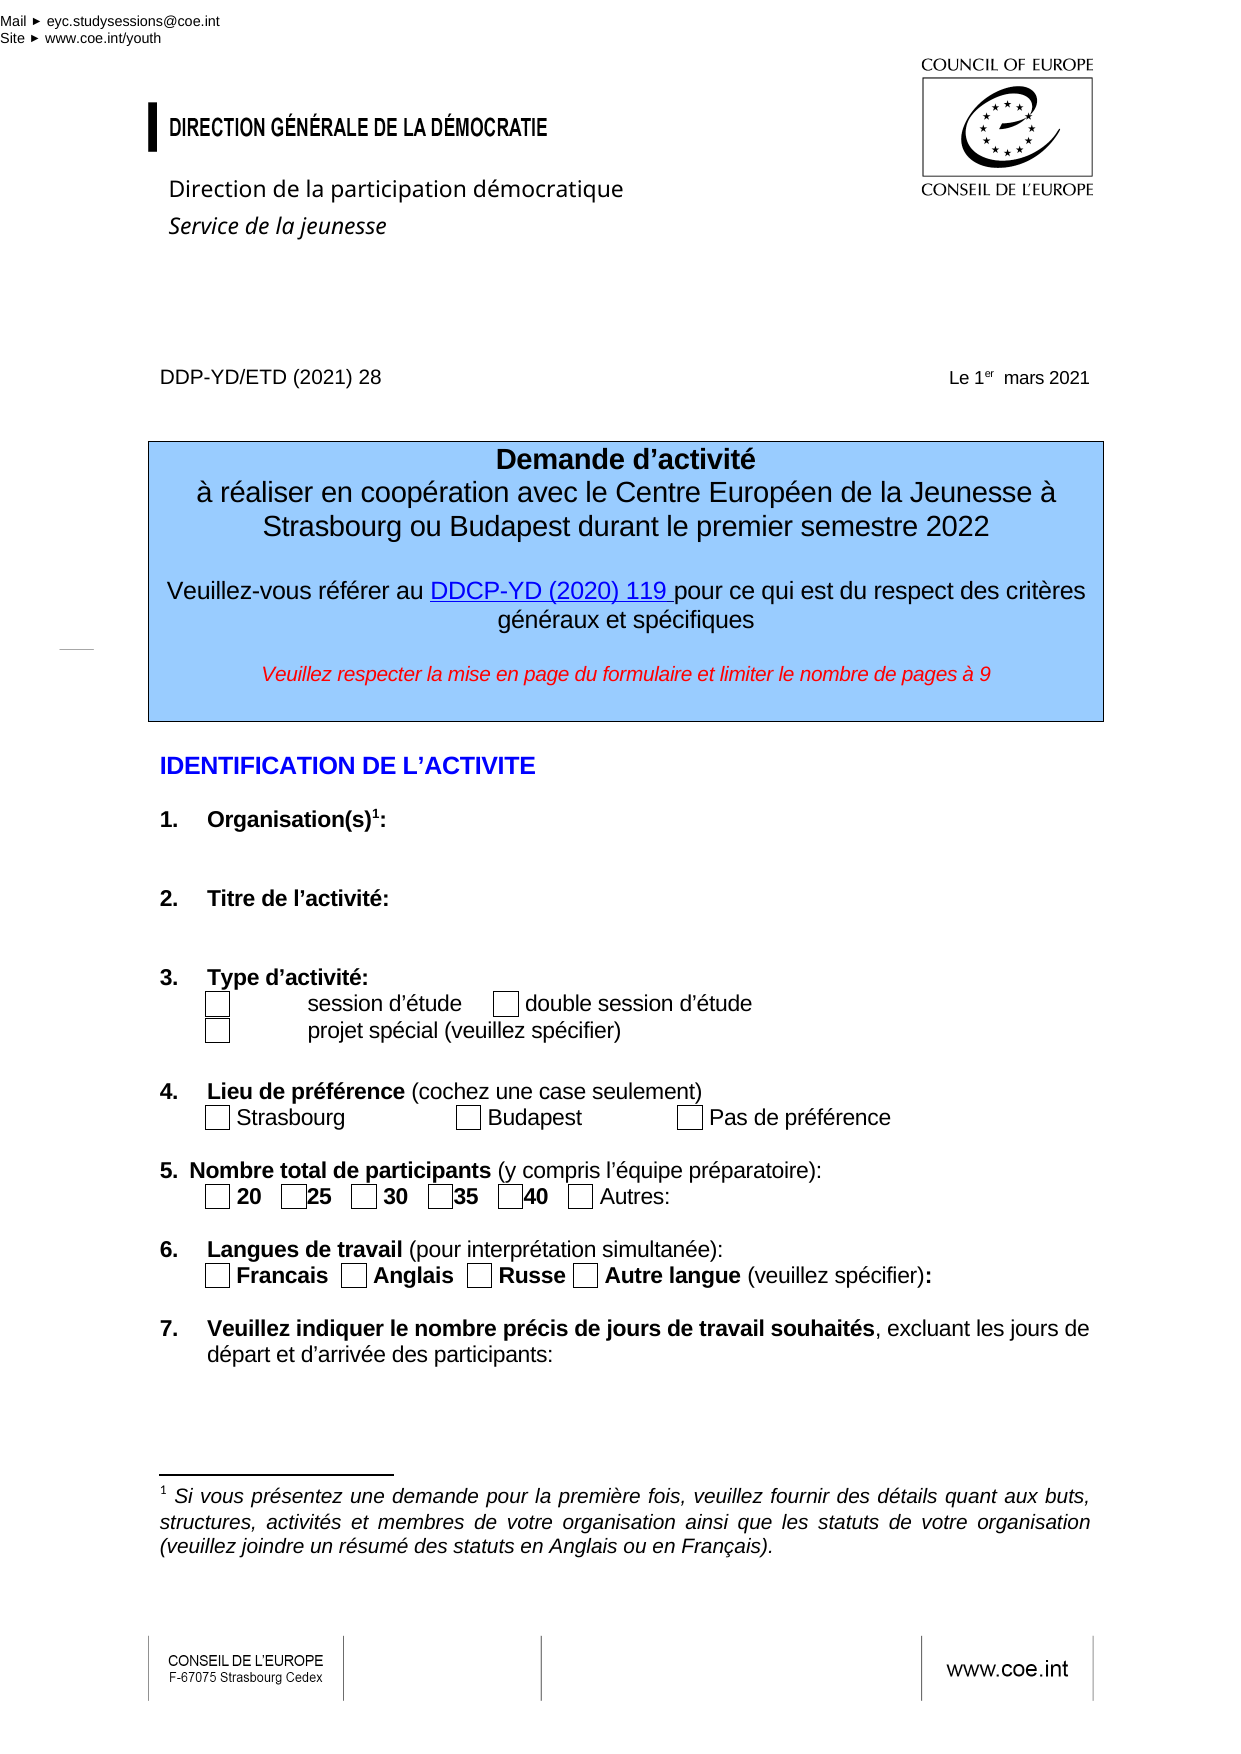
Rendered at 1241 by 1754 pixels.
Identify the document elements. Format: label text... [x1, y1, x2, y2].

text Francais Anglais Russe Autre langue (veuillez spécifier): [159, 1262, 1092, 1288]
text 20 25 30 35 40 Autres: [159, 1183, 1092, 1209]
list Titre de l’activité: [159, 885, 1092, 911]
text Strasbourg Budapest Pas de préférence [197, 1104, 1092, 1130]
table_header Demande d’activité à réaliser en coopération avec le Centre Européen de la Jeunesse à Strasbourg ou Budapest durant le premier semestre 2022 Veuillez-vous référer au DDCP-YD (2020) 119 pour ce qui est du respect des critères généraux et spécifiques Veuillez respecter la mise en page du formulaire et limiter le nombre de pages à 9 [149, 442, 1103, 721]
list Langues de travail (pour interprétation simultanée): [159, 1236, 1092, 1262]
list Lieu de préférence (cochez une case seulement) [159, 1078, 1092, 1104]
text session d’étude double session d’étude [197, 990, 1092, 1017]
list Nombre total de participants (y compris l’équipe préparatoire): [159, 1157, 1092, 1183]
list Veuillez indiquer le nombre précis de jours de travail souhaités, excluant les jours de départ et d’arrivée des participants: [159, 1315, 1092, 1368]
list Type d’activité: [159, 964, 1092, 990]
text IDENTIFICATION DE L’ACTIVITE [159, 751, 1092, 779]
text projet spécial (veuillez spécifier) [197, 1017, 1092, 1043]
text DDP-YD/ETD (2021) 28 Le 1er mars 2021 [159, 365, 1092, 389]
list Organisation(s): [159, 806, 1092, 832]
picture [0, 0, 1241, 1754]
